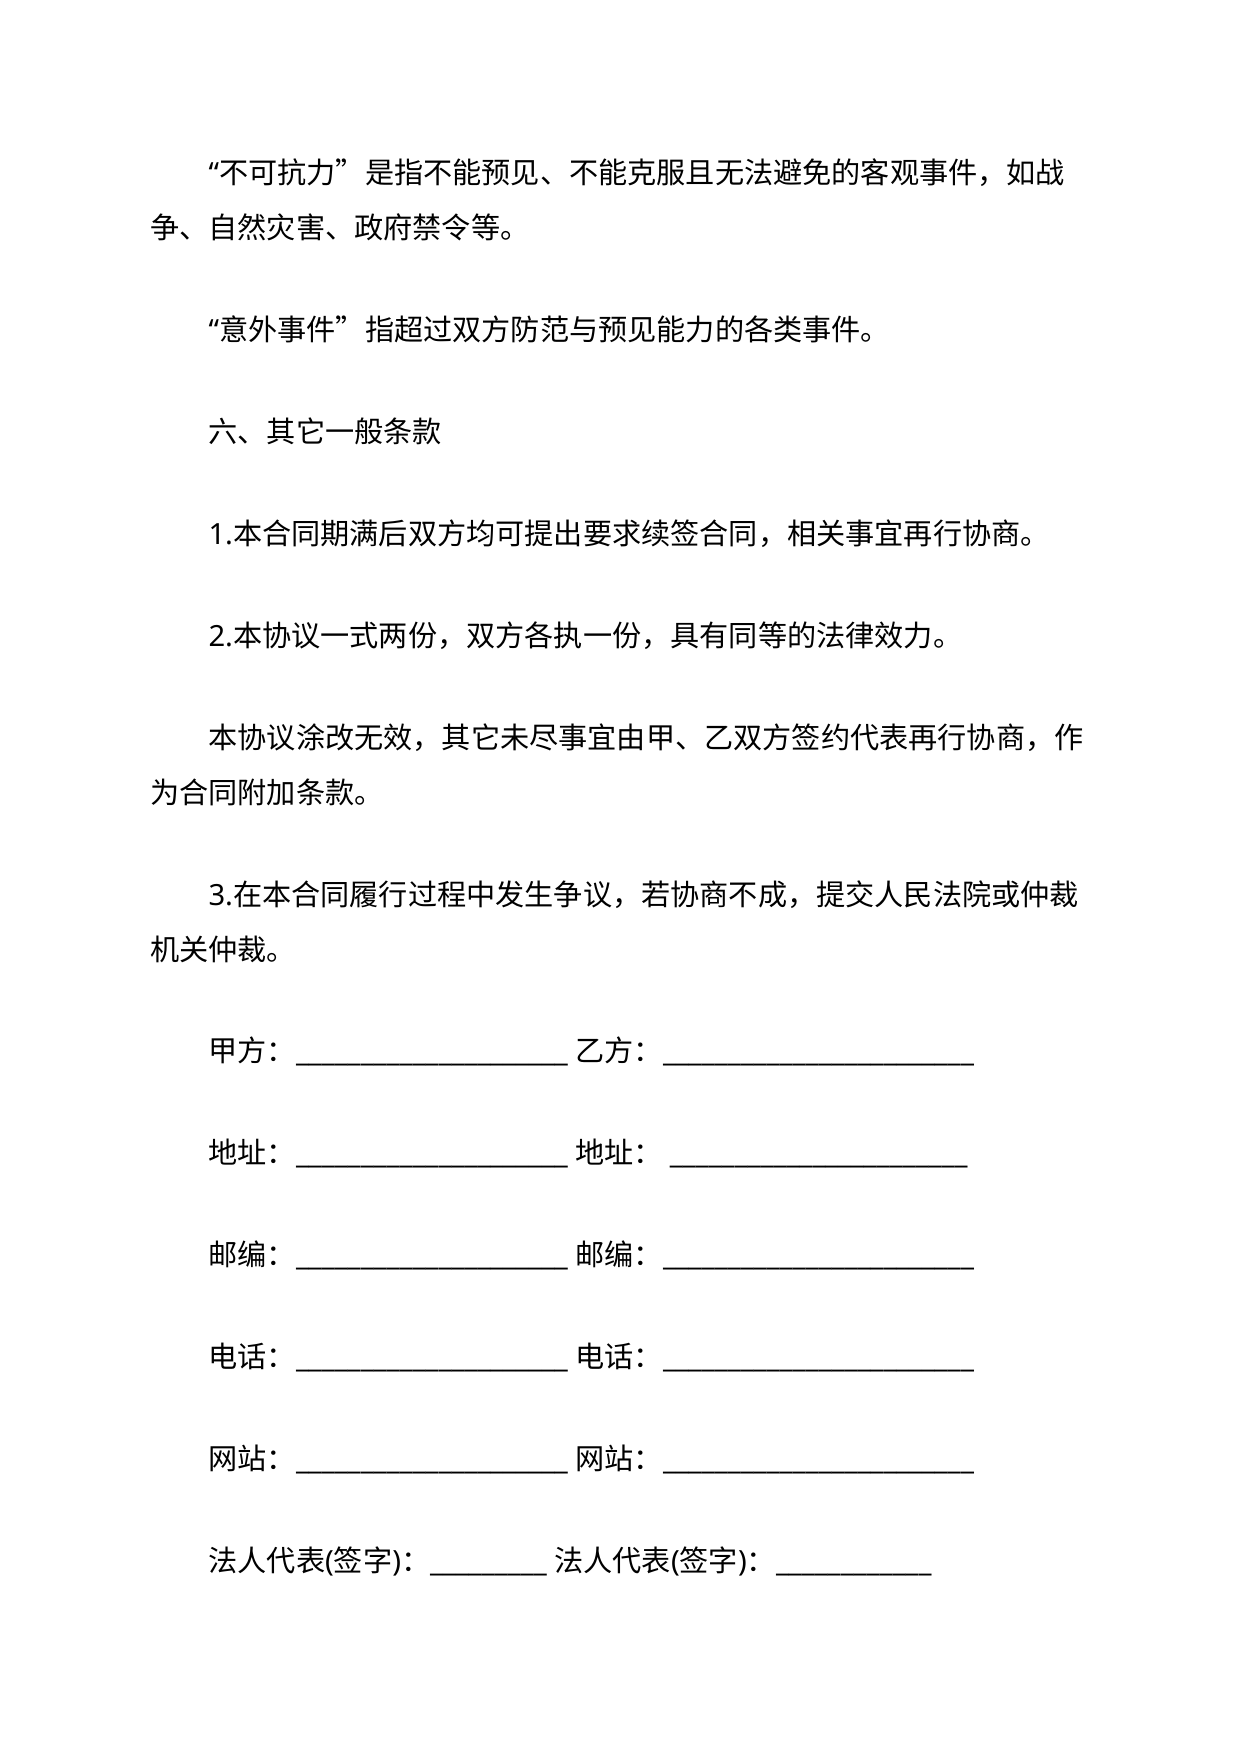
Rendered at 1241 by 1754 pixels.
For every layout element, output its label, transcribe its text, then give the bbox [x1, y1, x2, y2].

text 电话：_____________________ 电话：________________________ [150, 1334, 1090, 1376]
text “意外事件”指超过双方防范与预见能力的各类事件。 [150, 307, 1090, 349]
text 邮编：_____________________ 邮编：________________________ [150, 1232, 1090, 1274]
text 本协议涂改无效，其它未尽事宜由甲、乙双方签约代表再行协商，作为合同附加条款。 [150, 714, 1090, 812]
text 法人代表(签字)：_________ 法人代表(签字)：____________ [150, 1538, 1090, 1580]
text 3.在本合同履行过程中发生争议，若协商不成，提交人民法院或仲裁机关仲裁。 [150, 871, 1090, 968]
text 网站：_____________________ 网站：________________________ [150, 1436, 1090, 1478]
text 1.本合同期满后双方均可提出要求续签合同，相关事宜再行协商。 [150, 511, 1090, 553]
text 地址：_____________________ 地址： _______________________ [150, 1130, 1090, 1172]
text 六、其它一般条款 [150, 409, 1090, 451]
text “不可抗力”是指不能预见、不能克服且无法避免的客观事件，如战争、自然灾害、政府禁令等。 [150, 150, 1090, 247]
text 2.本协议一式两份，双方各执一份，具有同等的法律效力。 [150, 612, 1090, 655]
text 甲方：_____________________ 乙方：________________________ [150, 1028, 1090, 1070]
